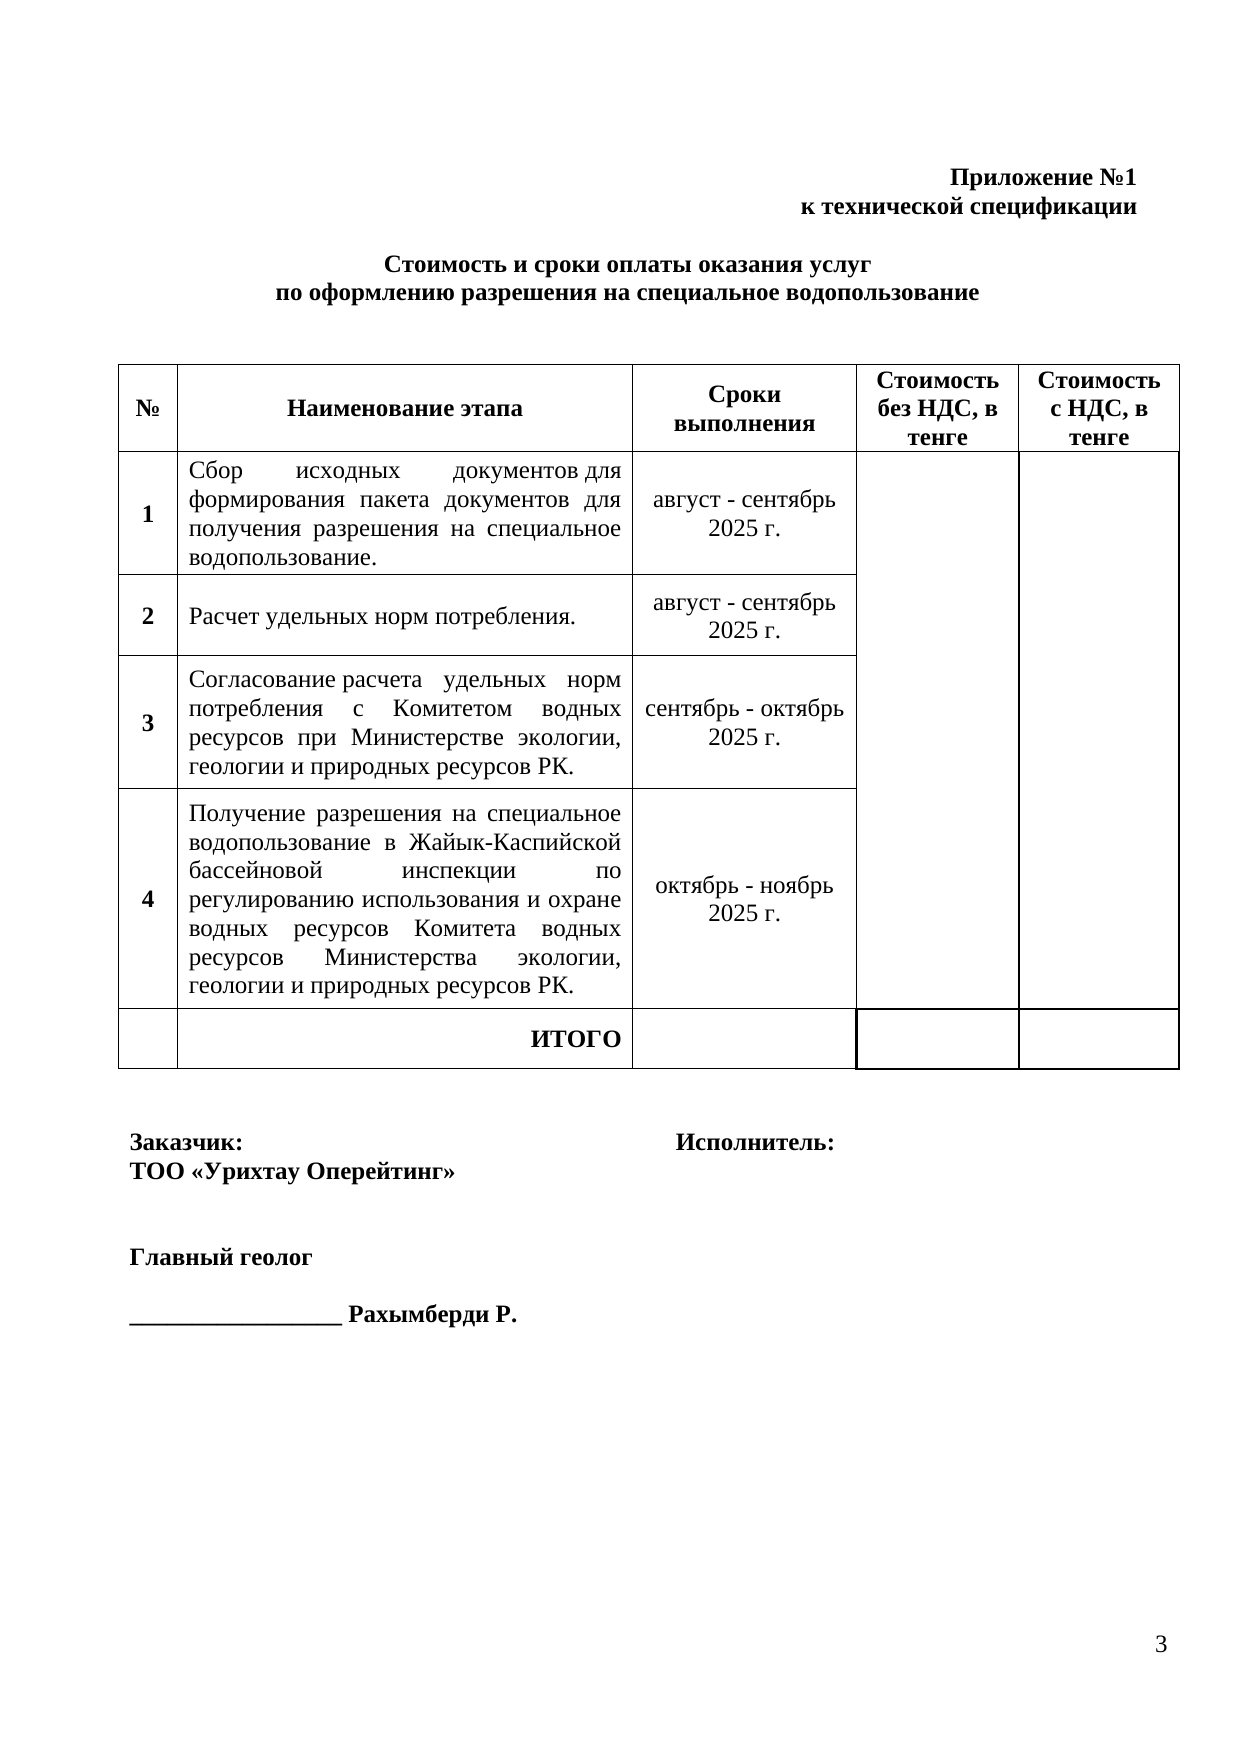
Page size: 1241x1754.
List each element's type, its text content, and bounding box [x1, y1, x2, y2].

table_cell октябрь - ноябрь 2025 г. [633, 789, 856, 1008]
table_cell [1020, 1010, 1178, 1067]
table_cell 3 [119, 656, 177, 788]
table_header № [119, 365, 177, 451]
table_cell 4 [119, 789, 177, 1008]
table_cell ИТОГО [178, 1009, 632, 1067]
table_header Сроки выполнения [633, 365, 856, 451]
table_cell 2 [119, 575, 177, 655]
table_cell [1020, 452, 1178, 1008]
text к технической спецификации [118, 191, 1137, 220]
table_cell Согласование расчета удельных норм потребления с Комитетом водных ресурсов при Министерстве экологии, геологии и природных ресурсов РК. [178, 656, 632, 788]
table_header Стоимость с НДС, в тенге [1019, 365, 1179, 451]
table_cell Расчет удельных норм потребления. [178, 575, 632, 655]
table_cell сентябрь - октябрь 2025 г. [633, 656, 856, 788]
table_cell август - сентябрь 2025 г. [633, 575, 856, 655]
table_cell август - сентябрь 2025 г. [633, 452, 856, 574]
table_header Стоимость без НДС, в тенге [857, 365, 1018, 451]
table_header Наименование этапа [178, 365, 632, 451]
table_cell 1 [119, 452, 177, 574]
text по оформлению разрешения на специальное водопользование [118, 277, 1137, 306]
table_cell [119, 1009, 177, 1067]
text Приложение №1 [118, 162, 1137, 191]
table_cell Сбор исходных документов для формирования пакета документов для получения разрешения на специальное водопользование. [178, 452, 632, 574]
table_cell [633, 1009, 855, 1067]
table_cell [857, 452, 1018, 1008]
table_cell Получение разрешения на специальное водопользование в Жайык-Каспийской бассейновой инспекции по регулированию использования и охране водных ресурсов Комитета водных ресурсов Министерства экологии, геологии и природных ресурсов РК. [178, 789, 632, 1008]
table_header Заказчик: ТОО «Урихтау Оперейтинг» Главный геолог _________________ Рахымберди Р. [118, 1127, 664, 1343]
table_header Исполнитель: [664, 1127, 1181, 1343]
table_cell [858, 1010, 1018, 1067]
text Стоимость и сроки оплаты оказания услуг [118, 249, 1137, 277]
